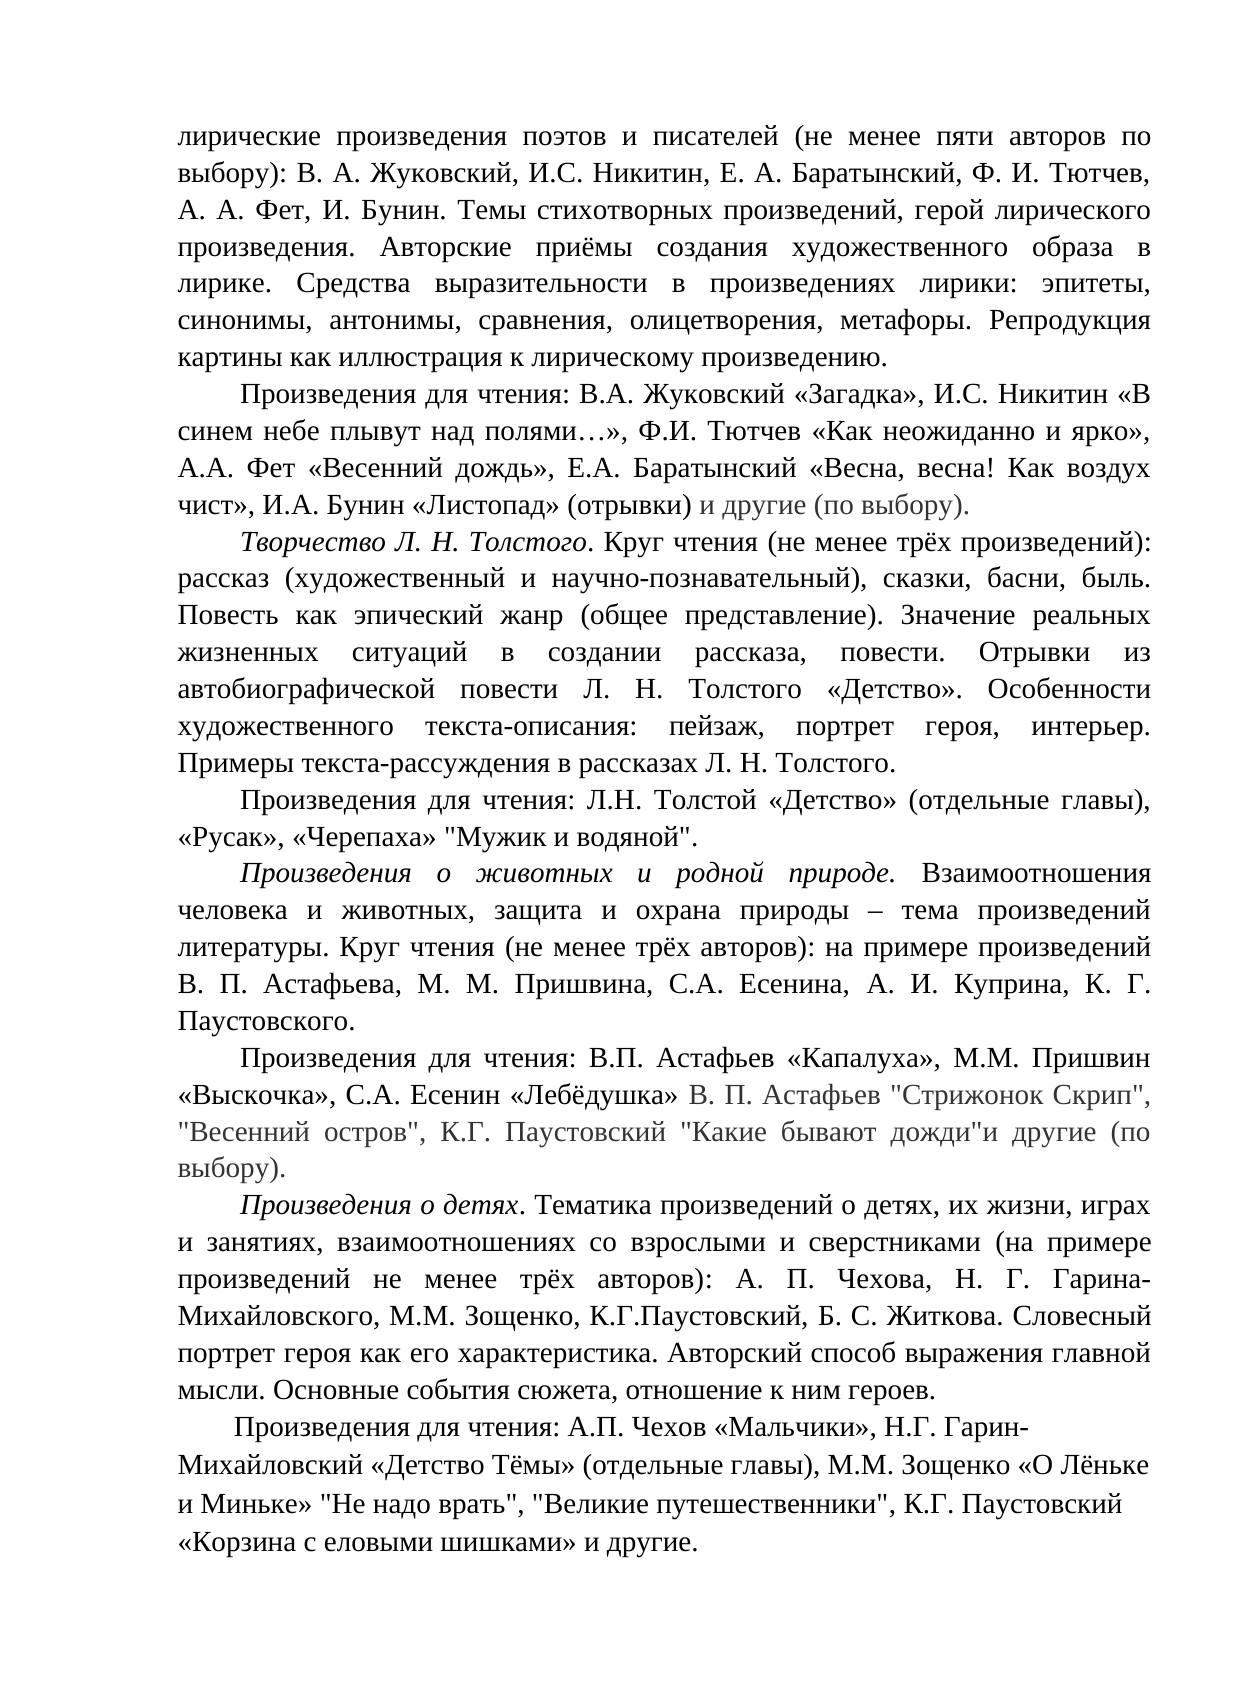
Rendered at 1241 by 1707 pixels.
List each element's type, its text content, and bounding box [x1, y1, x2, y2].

text Творчество Л. Н. Толстого. Круг чтения ‌(не менее трёх произведений)‌: рассказ (художественный и научно-познавательный), сказки, басни, быль. Повесть как эпический жанр (общее представление). Значение реальных жизненных ситуаций в создании рассказа, повести. Отрывки из автобиографической повести Л. Н. Толстого «Детство». Особенности художественного текста-описания: пейзаж, портрет героя, интерьер. Примеры текста-рассуждения в рассказах Л. Н. Толстого. [177, 524, 1152, 778]
text Произведения для чтения: Л.Н. Толстой «Детство» (отдельные главы), «Русак», «Черепаха» ‌"Мужик и водяной"‌. [177, 782, 1152, 852]
text Произведения о животных и родной природе. Взаимоотношения человека и животных, защита и охрана природы – тема произведений литературы. Круг чтения ‌(не менее трёх авторов)‌: на примере произведений В. П. Астафьева, М. М. Пришвина, С.А. Есенина, ‌А. И. Куприна, К. Г. Паустовского.‌ [177, 856, 1152, 1037]
text Произведения для чтения: В.П. Астафьев «Капалуха», М.М. Пришвин «Выскочка», С.А. Есенин «Лебёдушка» ​‌В. П. Астафьев "Стрижонок Скрип", "Весенний остров", К.Г. Паустовский "Какие бывают дожди"и другие (по выбору).‌ [177, 1040, 1152, 1184]
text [177, 118, 1152, 373]
text Произведения для чтения: А.П. Чехов «Мальчики», Н.Г. Гарин-Михайловский «Детство Тёмы» (отдельные главы), М.М. Зощенко «О Лёньке и Миньке» ‌"Не надо врать", "Великие путешественники"‌, К.Г. Паустовский «Корзина с еловыми шишками» и другие. [177, 1409, 1152, 1558]
text Произведения о детях. Тематика произведений о детях, их жизни, играх и занятиях, взаимоотношениях со взрослыми и сверстниками ‌(на примере произведений не менее трёх авторов)‌: А. П. Чехова, Н. Г. Гарина-Михайловского, М.М. Зощенко, К.Г.Паустовский, ‌Б. С. Житкова.‌ Словесный портрет героя как его характеристика. Авторский способ выражения главной мысли. Основные события сюжета, отношение к ним героев. [177, 1187, 1152, 1405]
text Произведения для чтения: В.А. Жуковский «Загадка», И.С. Никитин «В синем небе плывут над полями…», Ф.И. Тютчев «Как неожиданно и ярко», А.А. Фет «Весенний дождь», Е.А. Баратынский «Весна, весна! Как воздух чист», И.А. Бунин «Листопад» (отрывки) ​‌и другие (по выбору).‌ [177, 376, 1152, 520]
